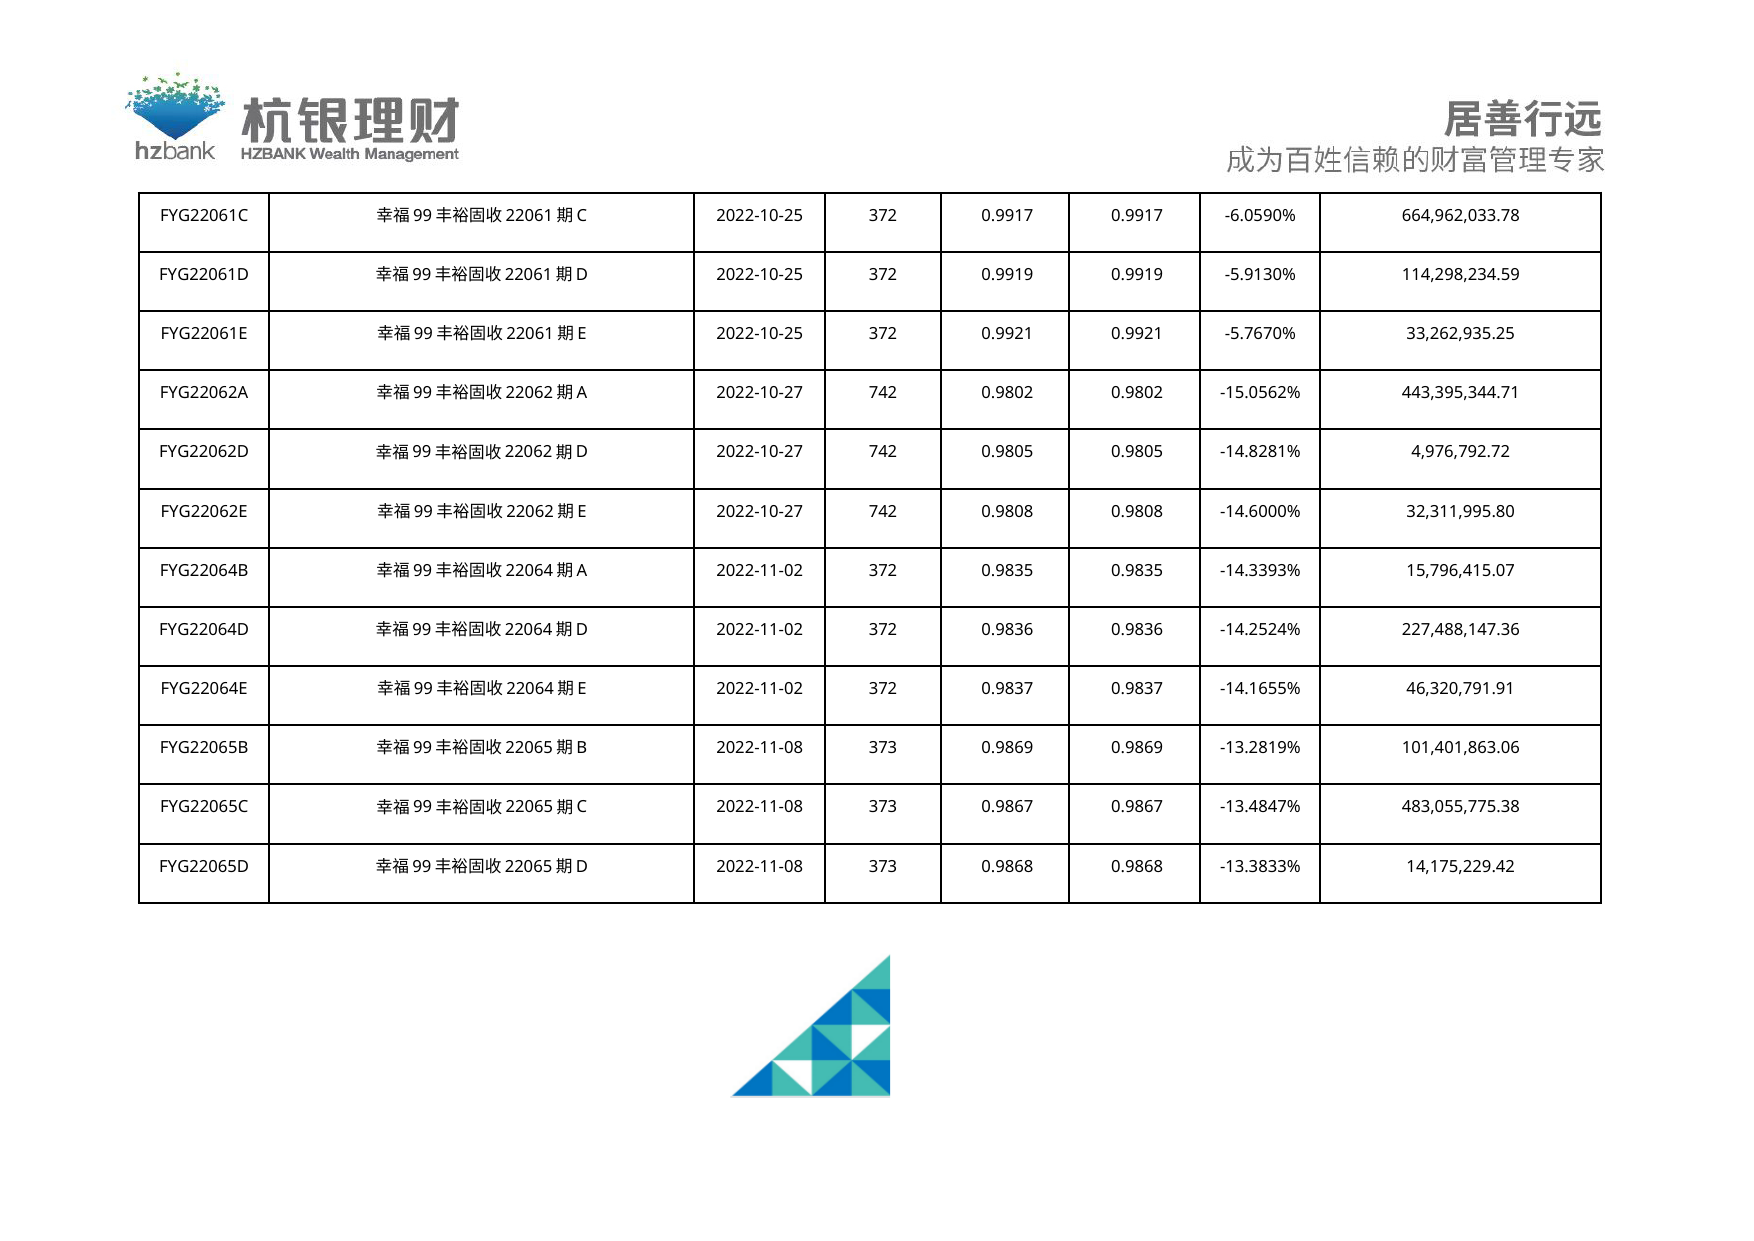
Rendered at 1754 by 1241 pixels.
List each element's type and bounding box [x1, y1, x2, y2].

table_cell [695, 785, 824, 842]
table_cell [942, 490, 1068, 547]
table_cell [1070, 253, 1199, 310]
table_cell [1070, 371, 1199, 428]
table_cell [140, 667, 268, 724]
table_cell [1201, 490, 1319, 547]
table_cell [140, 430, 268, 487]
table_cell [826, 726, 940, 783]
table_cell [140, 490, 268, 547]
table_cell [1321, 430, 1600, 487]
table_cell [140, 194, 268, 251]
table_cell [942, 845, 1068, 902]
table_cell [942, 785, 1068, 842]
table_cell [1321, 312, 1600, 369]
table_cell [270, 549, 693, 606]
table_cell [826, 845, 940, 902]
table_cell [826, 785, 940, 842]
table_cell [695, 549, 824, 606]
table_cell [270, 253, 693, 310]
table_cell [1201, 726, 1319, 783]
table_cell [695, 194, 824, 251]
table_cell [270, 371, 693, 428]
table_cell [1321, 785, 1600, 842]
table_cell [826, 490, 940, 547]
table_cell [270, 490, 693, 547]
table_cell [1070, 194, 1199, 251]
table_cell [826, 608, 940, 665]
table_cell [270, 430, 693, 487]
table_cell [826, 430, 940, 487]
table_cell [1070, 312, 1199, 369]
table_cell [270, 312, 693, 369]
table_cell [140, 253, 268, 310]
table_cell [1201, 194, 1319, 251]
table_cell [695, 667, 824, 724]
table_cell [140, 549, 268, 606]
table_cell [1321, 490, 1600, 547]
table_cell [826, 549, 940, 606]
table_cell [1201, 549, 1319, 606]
picture [730, 943, 891, 1098]
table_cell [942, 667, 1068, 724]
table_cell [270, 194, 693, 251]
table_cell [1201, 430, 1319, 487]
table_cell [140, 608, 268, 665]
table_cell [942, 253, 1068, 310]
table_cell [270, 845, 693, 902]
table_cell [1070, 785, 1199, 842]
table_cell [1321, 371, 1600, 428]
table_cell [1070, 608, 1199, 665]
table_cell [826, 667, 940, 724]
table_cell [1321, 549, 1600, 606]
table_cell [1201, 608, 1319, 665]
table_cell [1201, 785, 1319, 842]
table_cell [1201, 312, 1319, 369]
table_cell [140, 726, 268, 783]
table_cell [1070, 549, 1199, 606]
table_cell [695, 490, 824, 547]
picture [4, 40, 545, 180]
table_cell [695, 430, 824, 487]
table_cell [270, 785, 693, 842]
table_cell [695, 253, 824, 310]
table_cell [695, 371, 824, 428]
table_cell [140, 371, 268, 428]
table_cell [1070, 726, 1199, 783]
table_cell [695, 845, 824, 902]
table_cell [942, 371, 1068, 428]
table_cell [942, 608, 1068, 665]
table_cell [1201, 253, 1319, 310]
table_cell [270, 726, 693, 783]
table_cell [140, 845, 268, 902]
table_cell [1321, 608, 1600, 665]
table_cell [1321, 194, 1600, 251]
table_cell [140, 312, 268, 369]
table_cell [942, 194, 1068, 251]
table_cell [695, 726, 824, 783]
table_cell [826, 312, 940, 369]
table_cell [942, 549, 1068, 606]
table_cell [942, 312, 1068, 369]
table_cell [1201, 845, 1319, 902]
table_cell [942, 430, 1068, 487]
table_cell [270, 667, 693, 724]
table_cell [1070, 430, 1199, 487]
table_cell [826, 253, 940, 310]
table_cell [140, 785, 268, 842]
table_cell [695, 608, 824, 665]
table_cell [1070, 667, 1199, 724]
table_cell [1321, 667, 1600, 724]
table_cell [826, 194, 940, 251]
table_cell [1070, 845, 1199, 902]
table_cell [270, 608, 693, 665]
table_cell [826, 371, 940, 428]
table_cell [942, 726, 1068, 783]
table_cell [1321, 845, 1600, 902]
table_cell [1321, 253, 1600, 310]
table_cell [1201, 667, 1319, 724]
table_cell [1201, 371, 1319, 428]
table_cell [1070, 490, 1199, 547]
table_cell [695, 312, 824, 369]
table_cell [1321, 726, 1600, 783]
picture [1168, 77, 1726, 179]
